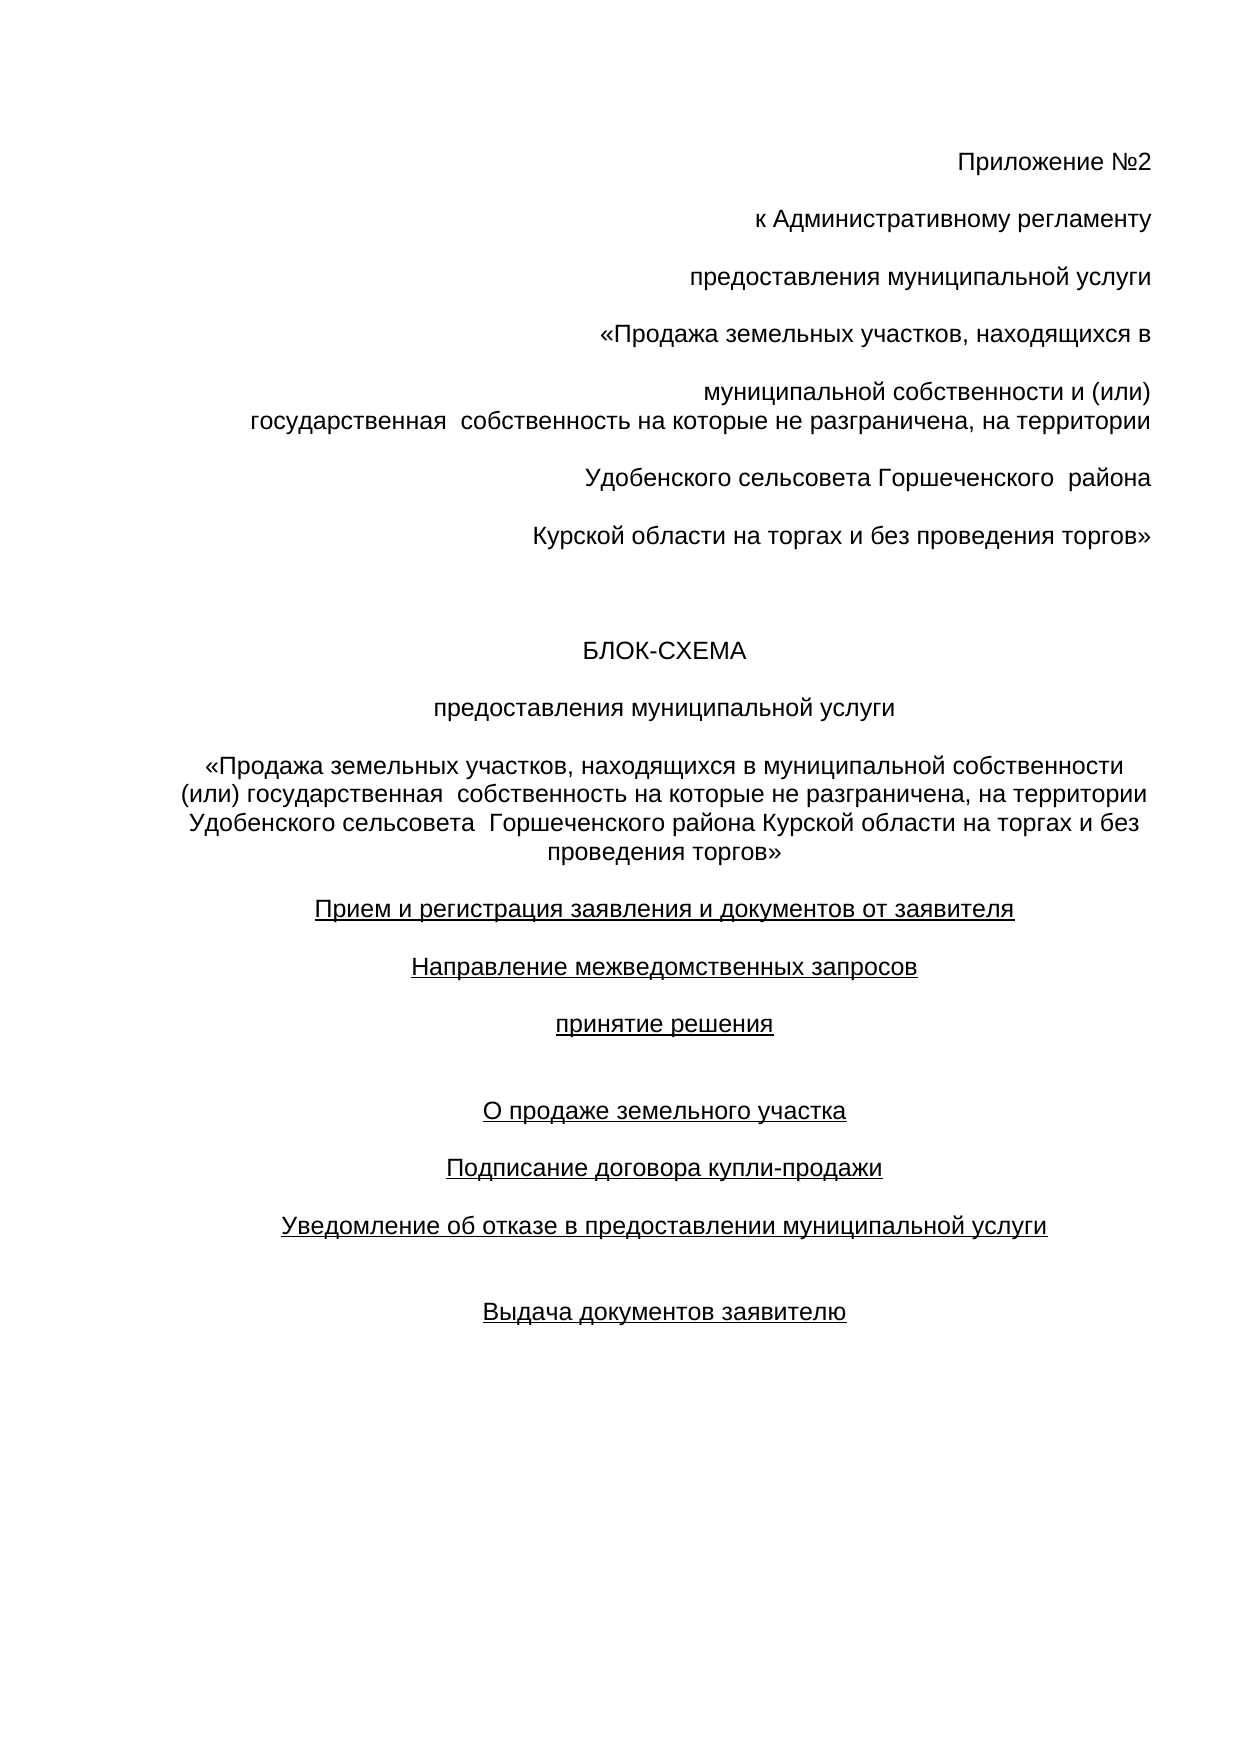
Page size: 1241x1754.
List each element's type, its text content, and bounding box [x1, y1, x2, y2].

text Приложение №2 [177, 147, 1152, 176]
text Прием и регистрация заявления и документов от заявителя [177, 894, 1152, 923]
text Подписание договора купли-продажи [177, 1153, 1152, 1182]
text предоставления муниципальной услуги [177, 693, 1152, 722]
text муниципальной собственности и (или) государственная собственность на которые не разграничена, на территории [177, 377, 1152, 434]
text принятие решения [177, 1009, 1152, 1038]
text «Продажа земельных участков, находящихся в муниципальной собственности (или) государственная собственность на которые не разграничена, на территории Удобенского сельсовета Горшеченского района Курской области на торгах и без проведения торгов» [177, 751, 1152, 866]
text Уведомление об отказе в предоставлении муниципальной услуги [177, 1211, 1152, 1239]
text Направление межведомственных запросов [177, 952, 1152, 981]
text О продаже земельного участка [177, 1096, 1152, 1124]
text Удобенского сельсовета Горшеченского района [177, 463, 1152, 492]
text БЛОК-СХЕМА [177, 636, 1152, 664]
text Курской области на торгах и без проведения торгов» [177, 521, 1152, 549]
text к Административному регламенту [177, 204, 1152, 233]
text Выдача документов заявителю [177, 1297, 1152, 1326]
text «Продажа земельных участков, находящихся в [177, 319, 1152, 348]
text предоставления муниципальной услуги [177, 262, 1152, 291]
